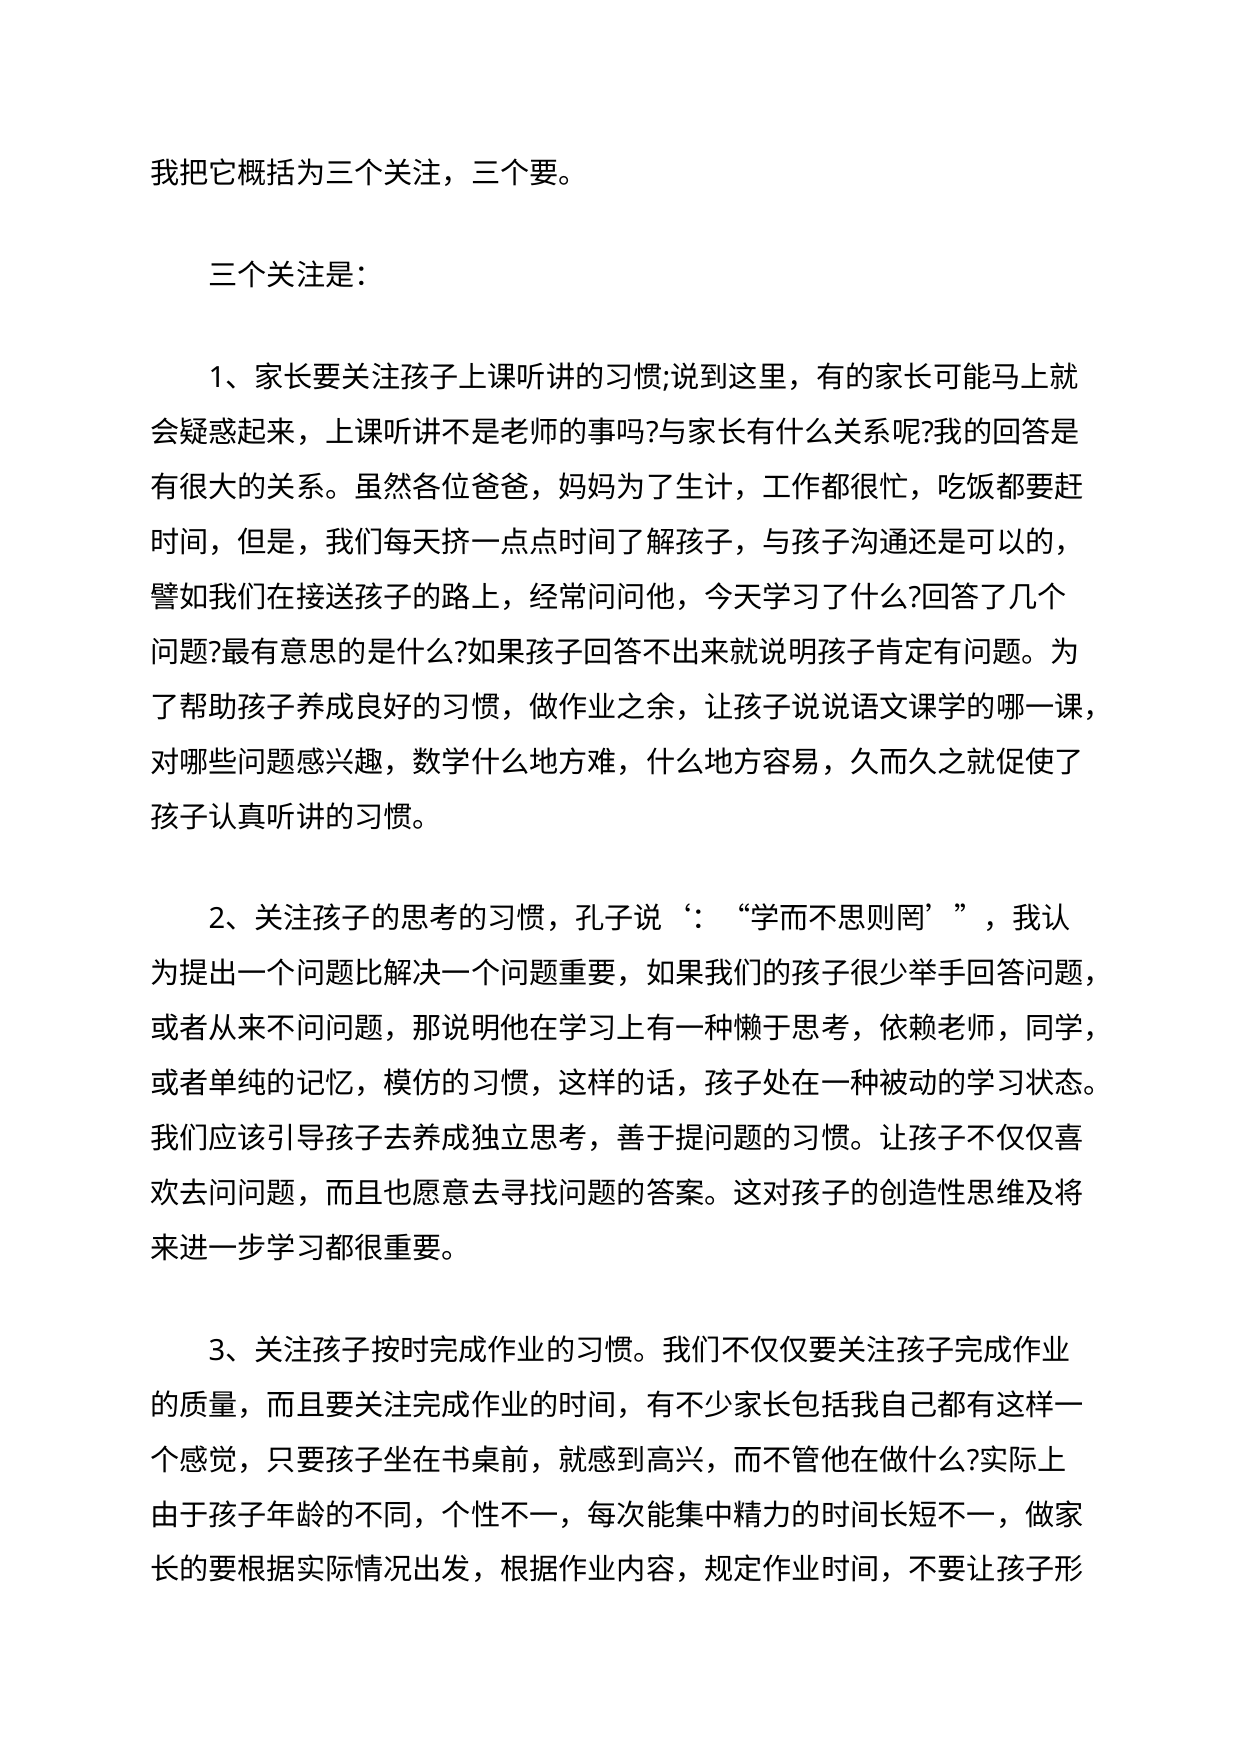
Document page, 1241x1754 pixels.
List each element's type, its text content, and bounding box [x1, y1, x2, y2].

text 1、家长要关注孩子上课听讲的习惯;说到这里，有的家长可能马上就会疑惑起来，上课听讲不是老师的事吗?与家长有什么关系呢?我的回答是有很大的关系。虽然各位爸爸，妈妈为了生计，工作都很忙，吃饭都要赶时间，但是，我们每天挤一点点时间了解孩子，与孩子沟通还是可以的，譬如我们在接送孩子的路上，经常问问他，今天学习了什么?回答了几个问题?最有意思的是什么?如果孩子回答不出来就说明孩子肯定有问题。为了帮助孩子养成良好的习惯，做作业之余，让孩子说说语文课学的哪一课，对哪些问题感兴趣，数学什么地方难，什么地方容易，久而久之就促使了孩子认真听讲的习惯。 [150, 353, 1090, 835]
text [150, 1326, 1090, 1588]
text 三个关注是： [150, 252, 1090, 294]
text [150, 150, 1090, 192]
text 2、关注孩子的思考的习惯，孔子说‘：“学而不思则罔’”，我认为提出一个问题比解决一个问题重要，如果我们的孩子很少举手回答问题，或者从来不问问题，那说明他在学习上有一种懒于思考，依赖老师，同学，或者单纯的记忆，模仿的习惯，这样的话，孩子处在一种被动的学习状态。我们应该引导孩子去养成独立思考，善于提问题的习惯。让孩子不仅仅喜欢去问问题，而且也愿意去寻找问题的答案。这对孩子的创造性思维及将来进一步学习都很重要。 [150, 895, 1090, 1267]
